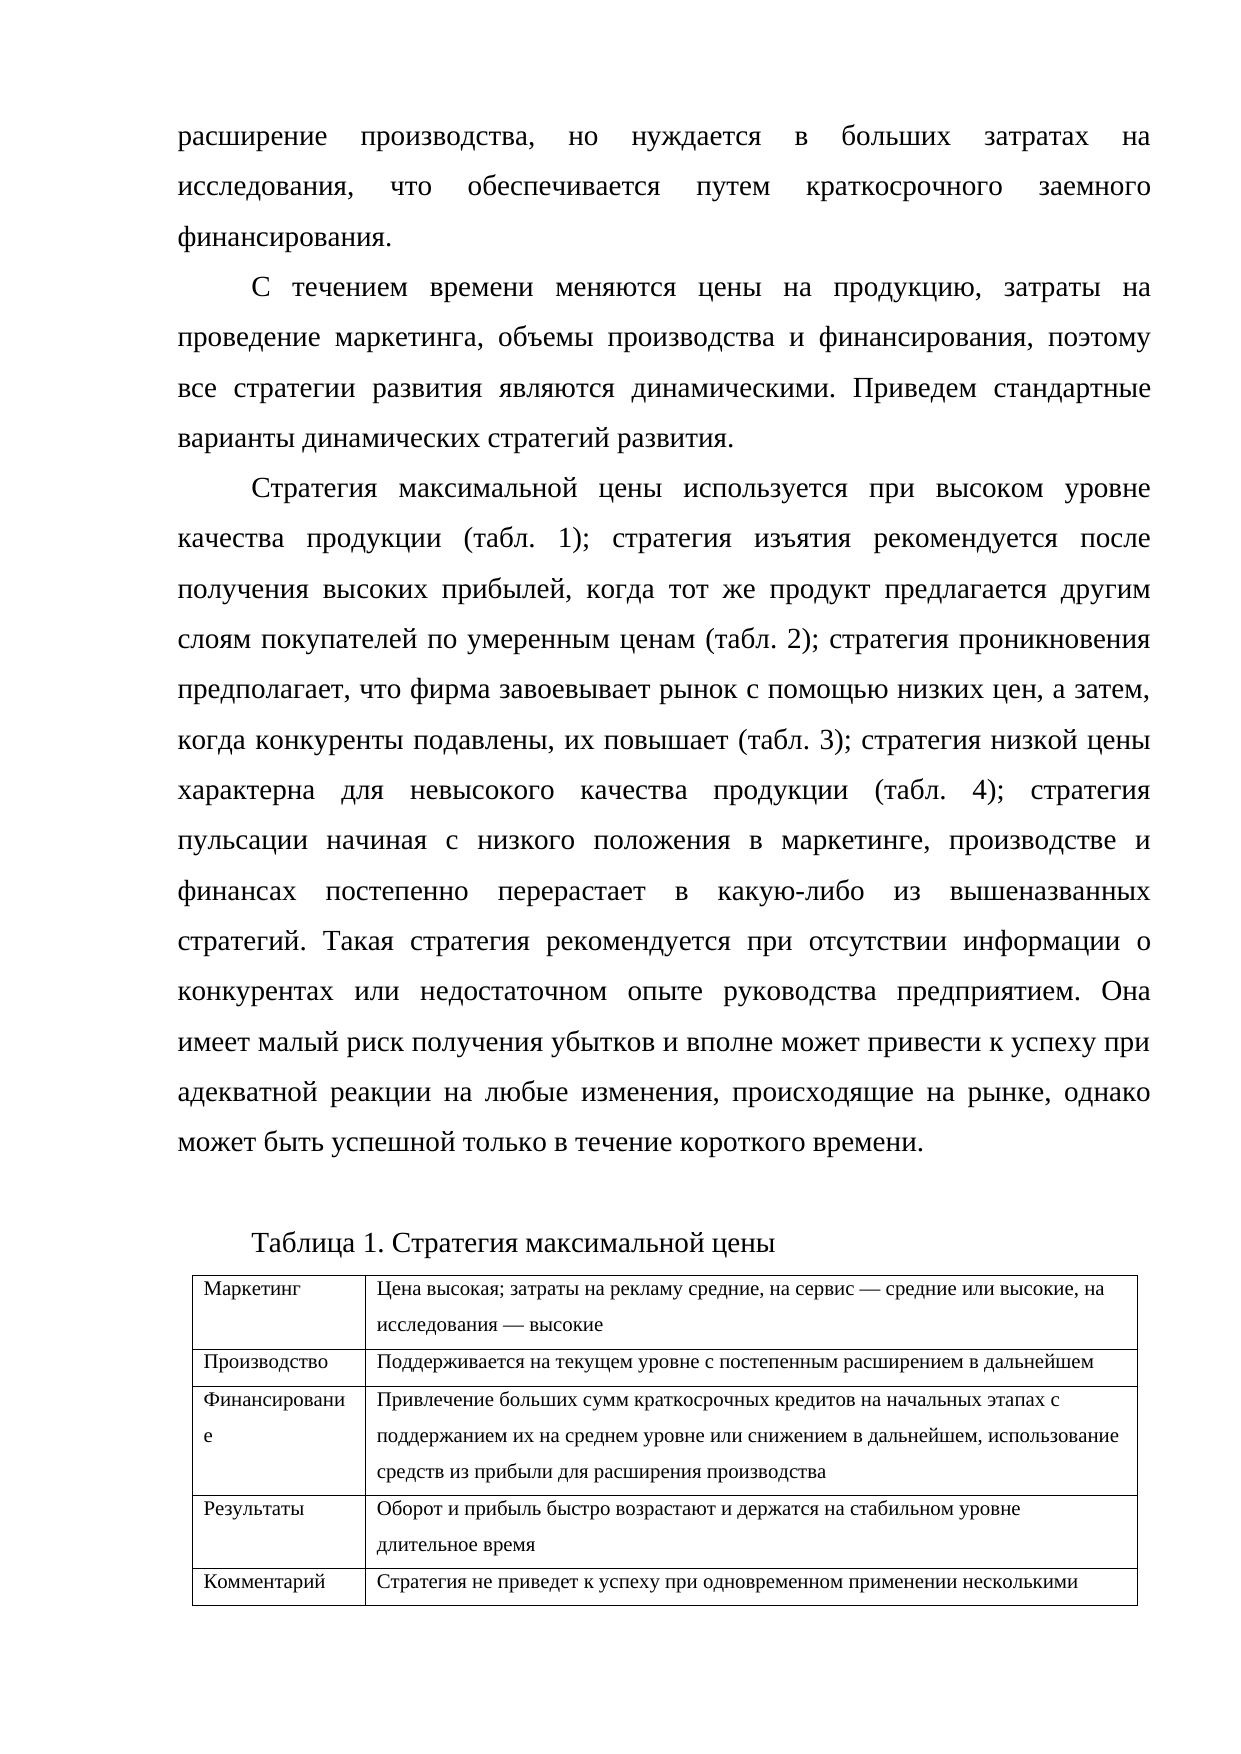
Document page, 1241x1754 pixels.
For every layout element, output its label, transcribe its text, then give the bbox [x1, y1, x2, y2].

text Таблица 1. Стратегия максимальной цены [177, 1225, 1152, 1258]
table_cell Привлечение больших сумм краткосрочных кредитов на начальных этапах с поддержанием их на среднем уровне или снижением в дальнейшем, использование средств из прибыли для расширения производства [366, 1387, 1137, 1495]
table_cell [366, 1569, 1137, 1605]
table_cell Поддерживается на текущем уровне с постепенным расширением в дальнейшем [366, 1350, 1137, 1386]
table_cell Комментарий [193, 1569, 365, 1605]
table_cell Производство [193, 1350, 365, 1386]
table_cell Результаты [193, 1496, 365, 1568]
table_header Цена высокая; затраты на рекламу средние, на сервис — средние или высокие, на исследования — высокие [366, 1276, 1137, 1348]
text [177, 118, 1152, 252]
table_header Маркетинг [193, 1276, 365, 1348]
text С течением времени меняются цены на продукцию, затраты на проведение маркетинга, объемы производства и финансирования, поэтому все стратегии развития являются динамическими. Приведем стандартные варианты динамических стратегий развития. [177, 269, 1152, 453]
table_cell Финансирование [193, 1387, 365, 1495]
table_cell Оборот и прибыль быстро возрастают и держатся на стабильном уровне длительное время [366, 1496, 1137, 1568]
text Стратегия максимальной цены используется при высоком уровне качества продукции (табл. 1); стратегия изъятия рекомендуется после получения высоких прибылей, когда тот же продукт предлагается другим слоям покупателей по умеренным ценам (табл. 2); стратегия проникновения предполагает, что фирма завоевывает рынок с помощью низких цен, а затем, когда конкуренты подавлены, их повышает (табл. 3); стратегия низкой цены характерна для невысокого качества продукции (табл. 4); стратегия пульсации начиная с низкого положения в маркетинге, производстве и финансах постепенно перерастает в какую-либо из вышеназванных стратегий. Такая стратегия рекомендуется при отсутствии информации о конкурентах или недостаточном опыте руководства предприятием. Она имеет малый риск получения убытков и вполне может привести к успеху при адекватной реакции на любые изменения, происходящие на рынке, однако может быть успешной только в течение короткого времени. [177, 470, 1152, 1158]
